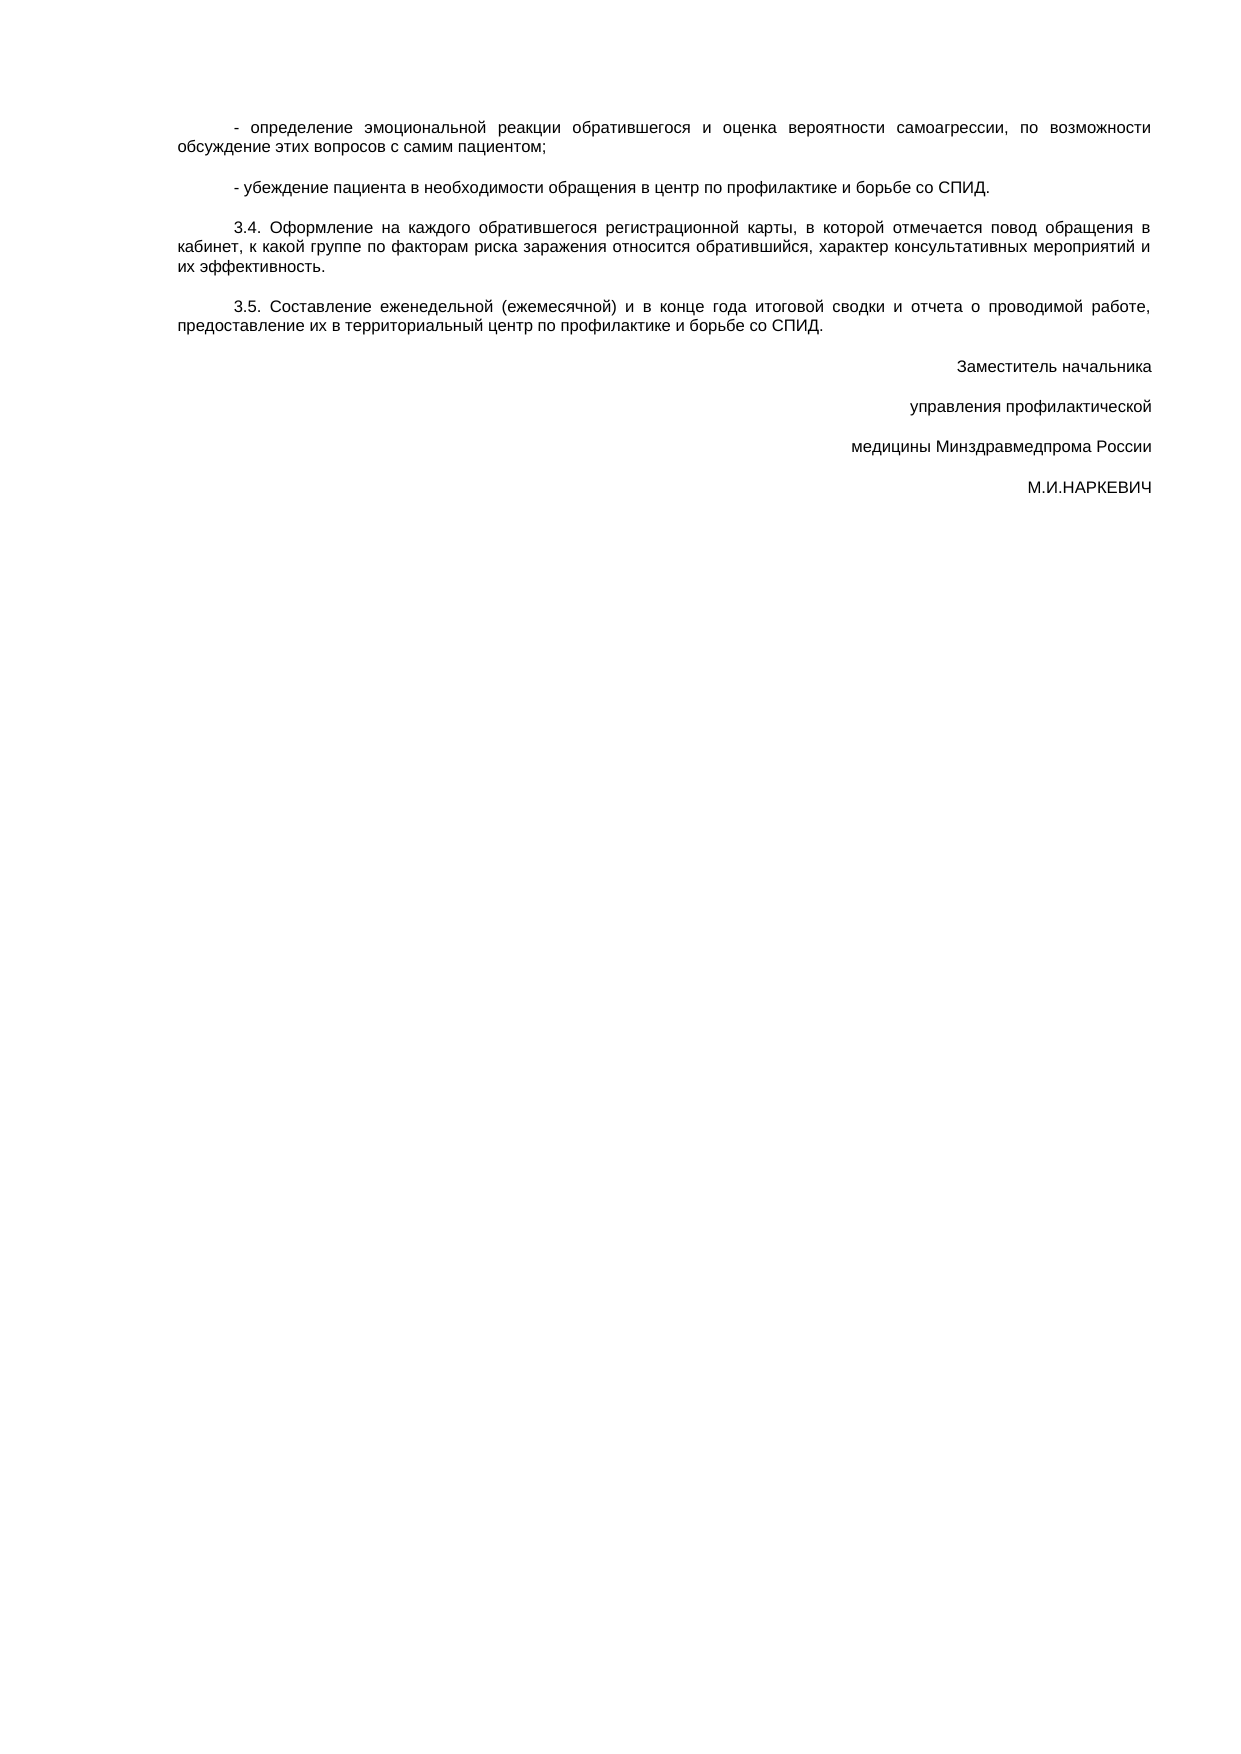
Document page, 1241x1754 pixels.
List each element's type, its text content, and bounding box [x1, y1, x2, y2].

text Заместитель начальника [177, 356, 1152, 376]
text - убеждение пациента в необходимости обращения в центр по профилактике и борьбе со СПИД. [177, 178, 1152, 197]
text 3.5. Составление еженедельной (ежемесячной) и в конце года итоговой сводки и отчета о проводимой работе, предоставление их в территориальный центр по профилактике и борьбе со СПИД. [177, 297, 1152, 335]
text - определение эмоциональной реакции обратившегося и оценка вероятности самоагрессии, по возможности обсуждение этих вопросов с самим пациентом; [177, 118, 1152, 156]
text М.И.НАРКЕВИЧ [177, 478, 1152, 497]
text медицины Минздравмедпрома России [177, 437, 1152, 456]
text 3.4. Оформление на каждого обратившегося регистрационной карты, в которой отмечается повод обращения в кабинет, к какой группе по факторам риска заражения относится обратившийся, характер консультативных мероприятий и их эффективность. [177, 218, 1152, 276]
text управления профилактической [177, 397, 1152, 416]
